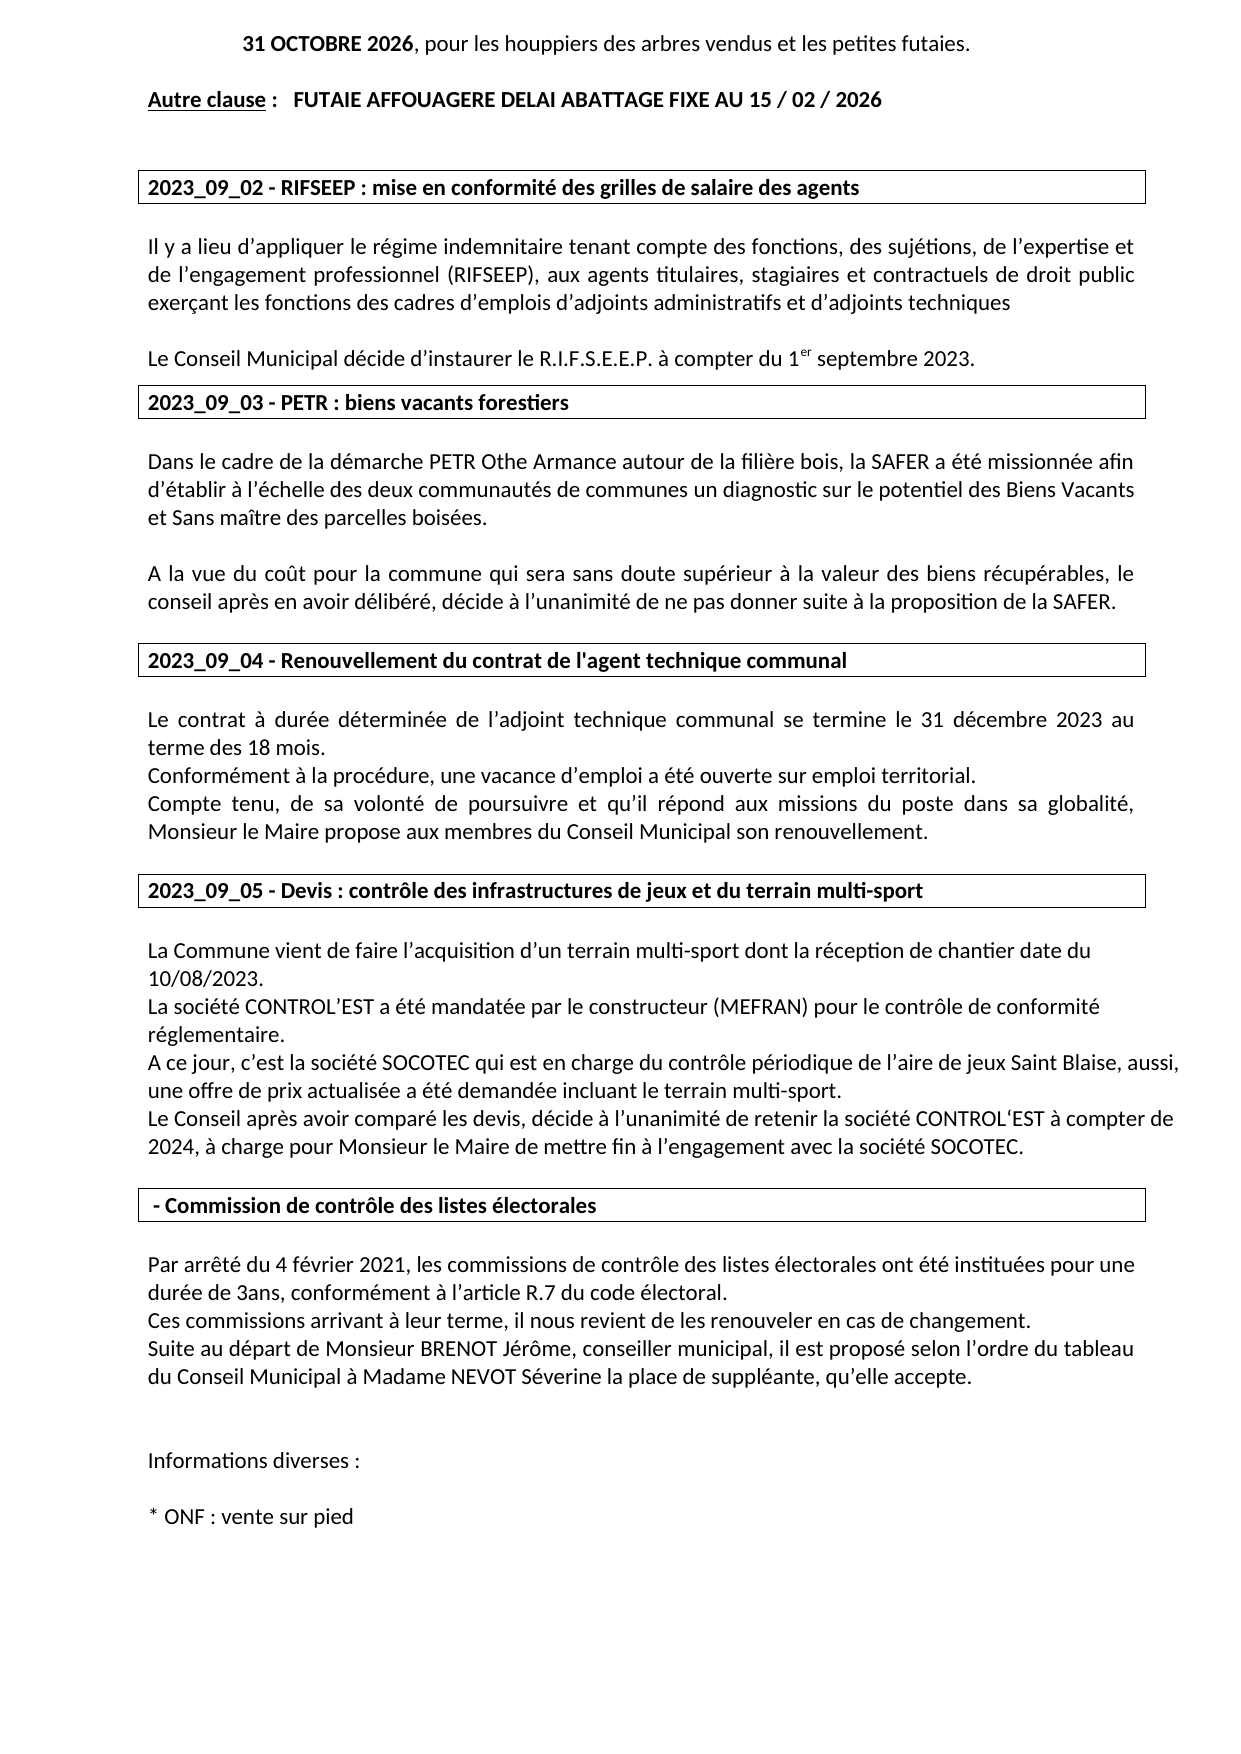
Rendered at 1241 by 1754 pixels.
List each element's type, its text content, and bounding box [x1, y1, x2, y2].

text Par arrêté du 4 février 2021, les commissions de contrôle des listes électorales ont été instituées pour une durée de 3ans, conformément à l’article R.7 du code électoral. [148, 1250, 1137, 1306]
text Compte tenu, de sa volonté de poursuivre et qu’il répond aux missions du poste dans sa globalité, Monsieur le Maire propose aux membres du Conseil Municipal son renouvellement. [148, 789, 1137, 845]
text 2023_09_03 - PETR : biens vacants forestiers [139, 386, 1145, 418]
text Ces commissions arrivant à leur terme, il nous revient de les renouveler en cas de changement. [148, 1306, 1137, 1334]
text La Commune vient de faire l’acquisition d’un terrain multi-sport dont la réception de chantier date du 10/08/2023. [148, 936, 1196, 992]
text Conformément à la procédure, une vacance d’emploi a été ouverte sur emploi territorial. [148, 761, 1137, 789]
text - Commission de contrôle des listes électorales [139, 1189, 1145, 1221]
text 2023_09_04 - Renouvellement du contrat de l'agent technique communal [139, 644, 1145, 676]
text A la vue du coût pour la commune qui sera sans doute supérieur à la valeur des biens récupérables, le conseil après en avoir délibéré, décide à l’unanimité de ne pas donner suite à la proposition de la SAFER. [148, 559, 1137, 615]
text A ce jour, c’est la société SOCOTEC qui est en charge du contrôle périodique de l’aire de jeux Saint Blaise, aussi, une offre de prix actualisée a été demandée incluant le terrain multi-sport. [148, 1048, 1196, 1104]
text Autre clause : FUTAIE AFFOUAGERE DELAI ABATTAGE FIXE AU 15 / 02 / 2026 [148, 86, 1137, 114]
text Dans le cadre de la démarche PETR Othe Armance autour de la filière bois, la SAFER a été missionnée afin d’établir à l’échelle des deux communautés de communes un diagnostic sur le potentiel des Biens Vacants et Sans maître des parcelles boisées. [148, 447, 1137, 531]
text * ONF : vente sur pied [148, 1502, 1137, 1530]
text Il y a lieu d’appliquer le régime indemnitaire tenant compte des fonctions, des sujétions, de l’expertise et de l’engagement professionnel (RIFSEEP), aux agents titulaires, stagiaires et contractuels de droit public exerçant les fonctions des cadres d’emplois d’adjoints administratifs et d’adjoints techniques [148, 232, 1137, 316]
text La société CONTROL’EST a été mandatée par le constructeur (MEFRAN) pour le contrôle de conformité réglementaire. [148, 992, 1181, 1048]
text Le Conseil Municipal décide d’instaurer le R.I.F.S.E.E.P. à compter du 1er septembre 2023. [148, 344, 1211, 372]
text Informations diverses : [148, 1446, 1137, 1474]
text 2023_09_05 - Devis : contrôle des infrastructures de jeux et du terrain multi-sport [139, 875, 1145, 907]
text 31 OCTOBRE 2026, pour les houppiers des arbres vendus et les petites futaies. [148, 29, 1137, 58]
text 2023_09_02 - RIFSEEP : mise en conformité des grilles de salaire des agents [139, 171, 1145, 203]
text Suite au départ de Monsieur BRENOT Jérôme, conseiller municipal, il est proposé selon l’ordre du tableau du Conseil Municipal à Madame NEVOT Séverine la place de suppléante, qu’elle accepte. [148, 1334, 1137, 1390]
text Le Conseil après avoir comparé les devis, décide à l’unanimité de retenir la société CONTROL‘EST à compter de 2024, à charge pour Monsieur le Maire de mettre fin à l’engagement avec la société SOCOTEC. [148, 1104, 1196, 1160]
text Le contrat à durée déterminée de l’adjoint technique communal se termine le 31 décembre 2023 au terme des 18 mois. [148, 705, 1137, 761]
